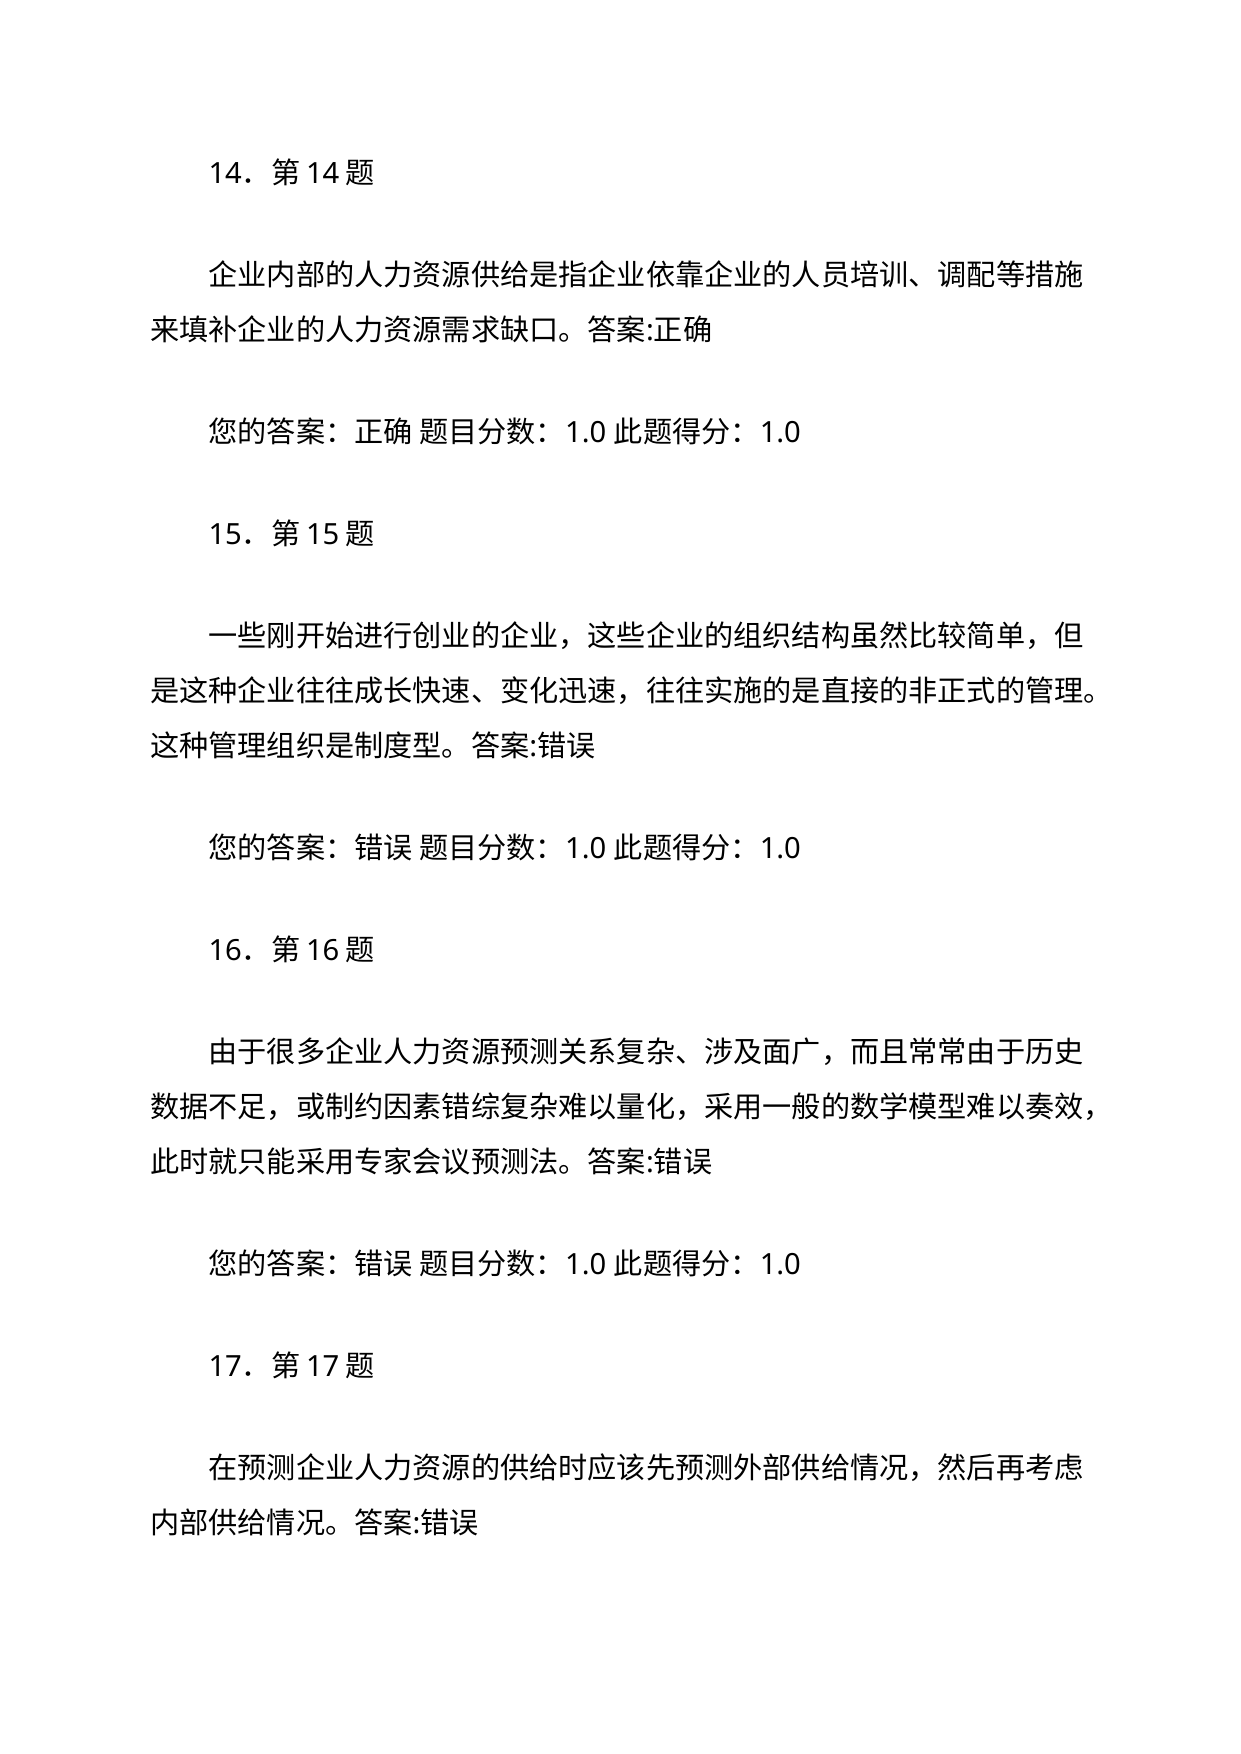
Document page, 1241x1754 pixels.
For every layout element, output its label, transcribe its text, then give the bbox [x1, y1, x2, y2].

text 在预测企业人力资源的供给时应该先预测外部供给情况，然后再考虑内部供给情况。答案:错误 [150, 1444, 1090, 1542]
text 15．第15题 [150, 511, 1090, 553]
text 16．第16题 [150, 927, 1090, 969]
text 一些刚开始进行创业的企业，这些企业的组织结构虽然比较简单，但是这种企业往往成长快速、变化迅速，往往实施的是直接的非正式的管理。这种管理组织是制度型。答案:错误 [150, 613, 1090, 765]
text 14．第14题 [150, 150, 1090, 192]
text 企业内部的人力资源供给是指企业依靠企业的人员培训、调配等措施来填补企业的人力资源需求缺口。答案:正确 [150, 252, 1090, 349]
text 您的答案：错误 题目分数：1.0 此题得分：1.0 [150, 1240, 1090, 1283]
text 17．第17题 [150, 1342, 1090, 1385]
text 您的答案：正确 题目分数：1.0 此题得分：1.0 [150, 409, 1090, 451]
text 您的答案：错误 题目分数：1.0 此题得分：1.0 [150, 824, 1090, 867]
text 由于很多企业人力资源预测关系复杂、涉及面广，而且常常由于历史数据不足，或制约因素错综复杂难以量化，采用一般的数学模型难以奏效，此时就只能采用专家会议预测法。答案:错误 [150, 1028, 1090, 1181]
